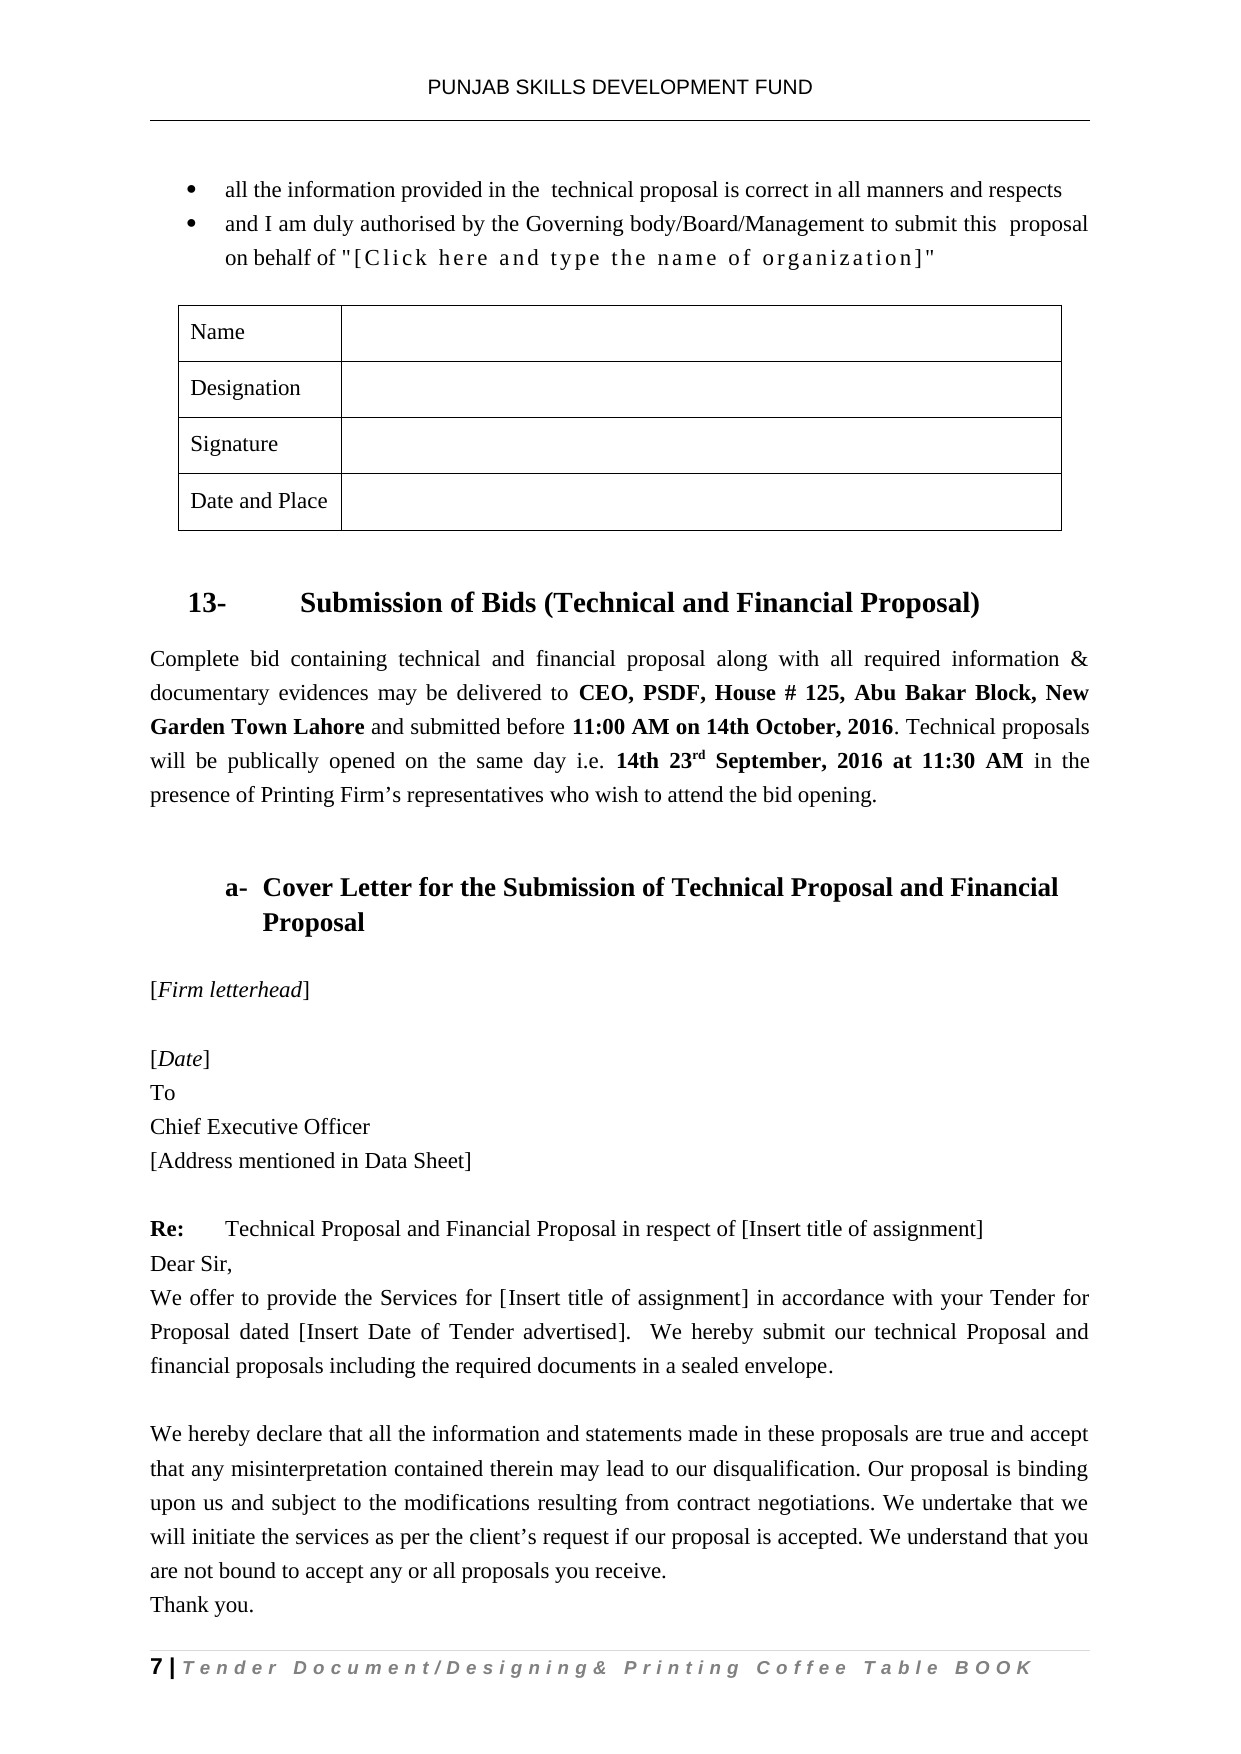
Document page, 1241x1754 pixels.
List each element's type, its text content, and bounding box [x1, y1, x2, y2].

subtitle Submission of Bids (Technical and Financial Proposal) [187, 585, 1090, 618]
table_cell [342, 418, 1061, 473]
list all the information provided in the technical proposal is correct in all manners and respects [187, 176, 1090, 202]
list and I am duly authorised by the Governing body/Board/Management to submit this proposal on behalf of [187, 210, 1090, 270]
table_cell Designation [179, 362, 341, 417]
text Re: Technical Proposal and Financial Proposal in respect of [Insert title of assignment] [150, 1215, 1090, 1242]
text [Date] [150, 1044, 1090, 1071]
text [Firm letterhead] [150, 976, 1090, 1003]
text Dear Sir, [150, 1249, 1090, 1276]
text We offer to provide the Services for [Insert title of assignment] in accordance with your Tender for Proposal dated [Insert Date of Tender advertised]. We hereby submit our technical Proposal and financial proposals including the required documents in a sealed envelope. [150, 1284, 1090, 1378]
text [Address mentioned in Data Sheet] [150, 1147, 1090, 1173]
table_header [342, 306, 1061, 361]
table_cell Date and Place [179, 474, 341, 529]
subtitle Cover Letter for the Submission of Technical Proposal and Financial Proposal [225, 871, 1090, 937]
table_cell [342, 474, 1061, 529]
text We hereby declare that all the information and statements made in these proposals are true and accept that any misinterpretation contained therein may lead to our disqualification. Our proposal is binding upon us and subject to the modifications resulting from contract negotiations. We undertake that we will initiate the services as per the client’s request if our proposal is accepted. We understand that you are not bound to accept any or all proposals you receive. [150, 1420, 1090, 1583]
table_cell Signature [179, 418, 341, 473]
text Chief Executive Officer [150, 1113, 1090, 1139]
text Complete bid containing technical and financial proposal along with all required information & documentary evidences may be delivered to CEO, PSDF, House # 125, Abu Bakar Block, New Garden Town Lahore and submitted before 11:00 AM on 14th October, 2016. Technical proposals will be publically opened on the same day i.e. 14th 23rd September, 2016 at 11:30 AM in the presence of Printing Firm’s representatives who wish to attend the bid opening. [150, 645, 1090, 808]
text Thank you. [150, 1591, 1090, 1618]
table_cell [342, 362, 1061, 417]
text To [150, 1079, 1090, 1105]
table_header Name [179, 306, 341, 361]
